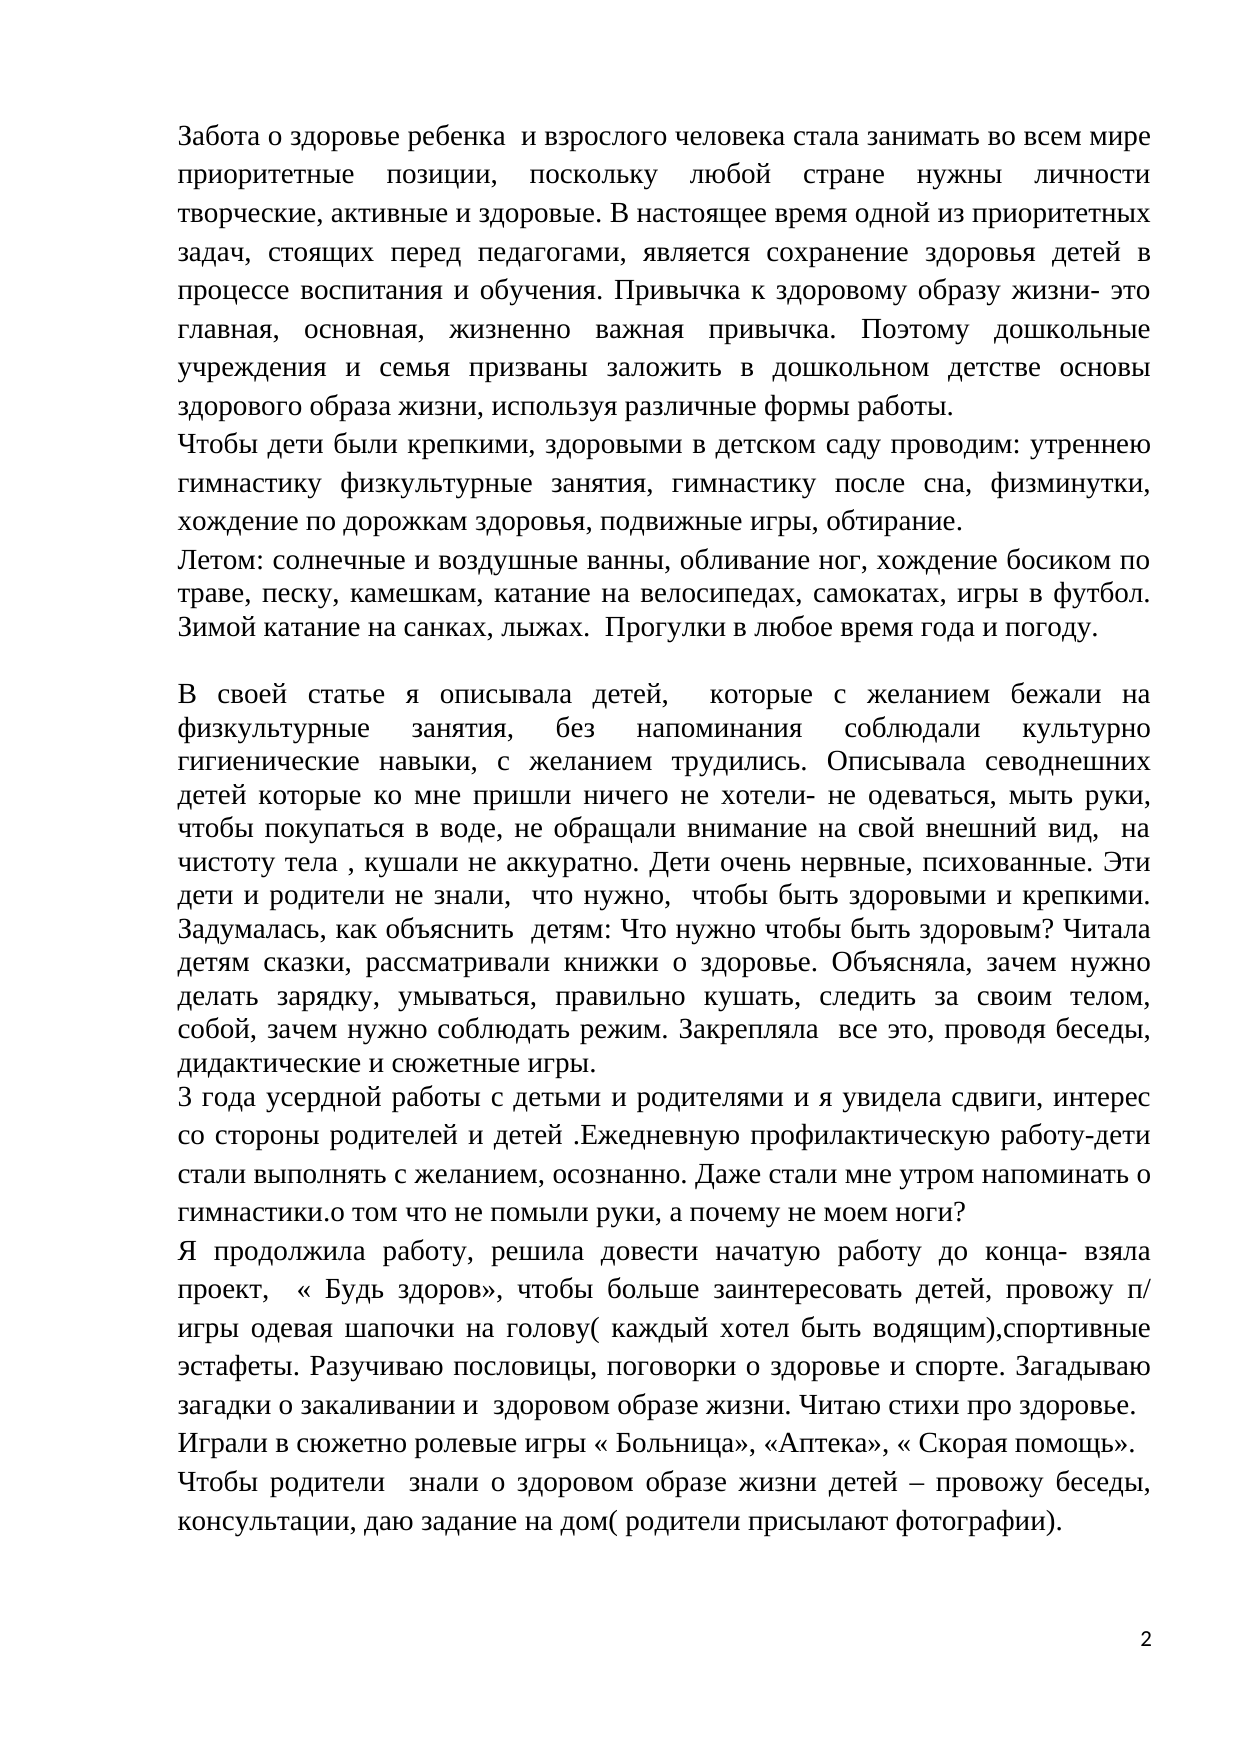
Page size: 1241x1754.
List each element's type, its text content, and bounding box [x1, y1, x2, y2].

text 3 года усердной работы с детьми и родителями и я увидела сдвиги, интерес со стороны родителей и детей .Ежедневную профилактическую работу-дети стали выполнять с желанием, осознанно. Даже стали мне утром напоминать о гимнастики.о том что не помыли руки, а почему не моем ноги? [177, 1079, 1152, 1228]
text Я продолжила работу, решила довести начатую работу до конца- взяла проект, « Будь здоров», чтобы больше заинтересовать детей, провожу п/ игры одевая шапочки на голову( каждый хотел быть водящим),спортивные эстафеты. Разучиваю пословицы, поговорки о здоровье и спорте. Загадываю загадки о закаливании и здоровом образе жизни. Читаю стихи про здоровье. [177, 1233, 1152, 1421]
text В своей статье я описывала детей, которые с желанием бежали на физкультурные занятия, без напоминания соблюдали культурно гигиенические навыки, с желанием трудились. Описывала севоднешних детей которые ко мне пришли ничего не хотели- не одеваться, мыть руки, чтобы покупаться в воде, не обращали внимание на свой внешний вид, на чистоту тела , кушали не аккуратно. Дети очень нервные, психованные. Эти дети и родители не знали, что нужно, чтобы быть здоровыми и крепкими. Задумалась, как объяснить детям: Что нужно чтобы быть здоровым? Читала детям сказки, рассматривали книжки о здоровье. Объясняла, зачем нужно делать зарядку, умываться, правильно кушать, следить за своим телом, собой, зачем нужно соблюдать режим. Закрепляла все это, проводя беседы, дидактические и сюжетные игры. [177, 676, 1152, 1079]
text Забота о здоровье ребенка и взрослого человека стала занимать во всем мире приоритетные позиции, поскольку любой стране нужны личности творческие, активные и здоровые. В настоящее время одной из приоритетных задач, стоящих перед педагогами, является сохранение здоровья детей в процессе воспитания и обучения. Привычка к здоровому образу жизни- это главная, основная, жизненно важная привычка. Поэтому дошкольные учреждения и семья призваны заложить в дошкольном детстве основы здорового образа жизни, используя различные формы работы. [177, 118, 1152, 421]
text Летом: солнечные и воздушные ванны, обливание ног, хождение босиком по траве, песку, камешкам, катание на велосипедах, самокатах, игры в футбол. Зимой катание на санках, лыжах. Прогулки в любое время года и погоду. [177, 542, 1152, 643]
text Чтобы родители знали о здоровом образе жизни детей – провожу беседы, консультации, даю задание на дом( родители присылают фотографии). [177, 1464, 1152, 1536]
text Чтобы дети были крепкими, здоровыми в детском саду проводим: утреннею гимнастику физкультурные занятия, гимнастику после сна, физминутки, хождение по дорожкам здоровья, подвижные игры, обтирание. [177, 426, 1152, 537]
text Играли в сюжетно ролевые игры « Больница», «Аптека», « Скорая помощь». [177, 1426, 1152, 1459]
